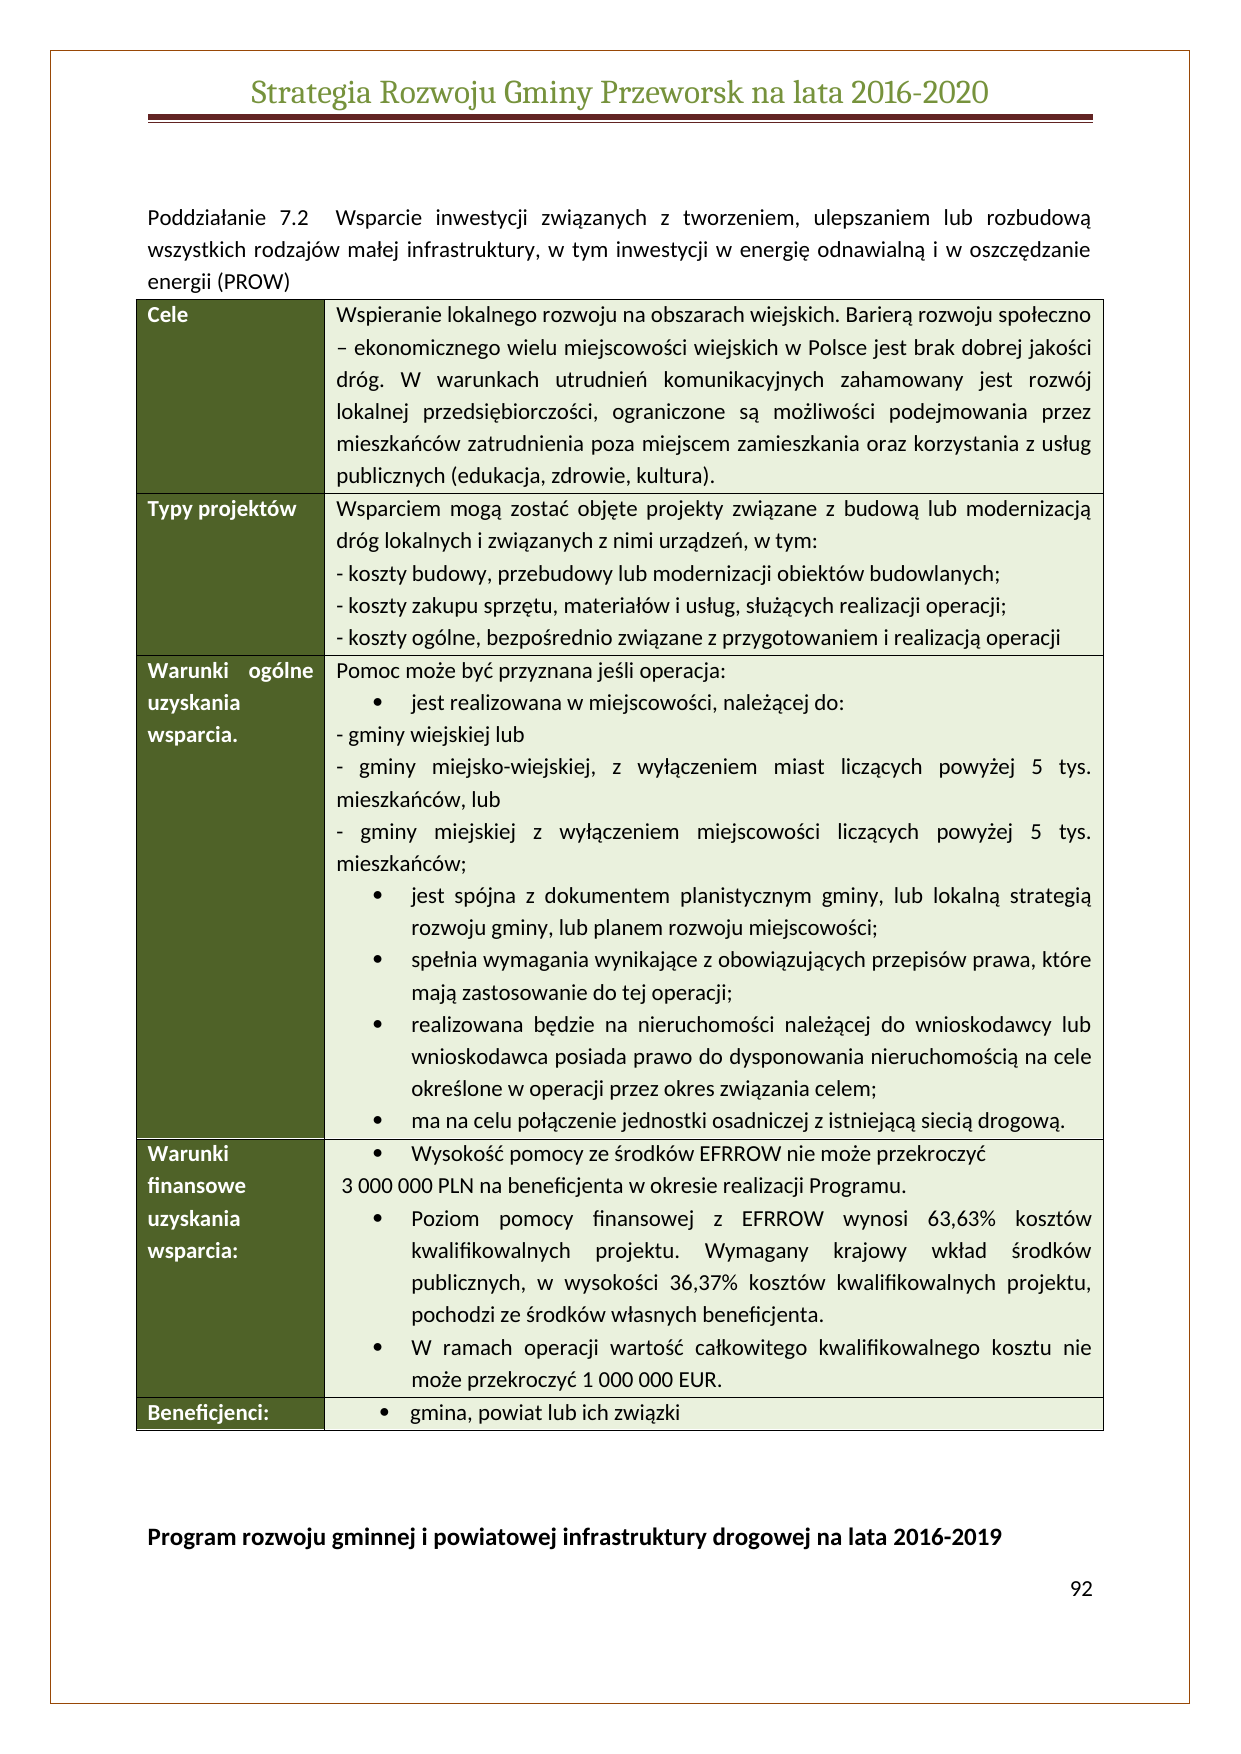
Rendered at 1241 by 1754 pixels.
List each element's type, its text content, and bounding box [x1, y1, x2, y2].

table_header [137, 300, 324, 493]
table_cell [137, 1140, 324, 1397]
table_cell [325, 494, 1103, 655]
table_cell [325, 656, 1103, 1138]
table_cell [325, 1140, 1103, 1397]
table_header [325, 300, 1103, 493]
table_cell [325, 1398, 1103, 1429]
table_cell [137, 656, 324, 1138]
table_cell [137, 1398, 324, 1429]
text Poddziałanie 7.2 Wsparcie inwestycji związanych z tworzeniem, ulepszaniem lub rozbudową wszystkich rodzajów małej infrastruktury, w tym inwestycji w energię odnawialną i w oszczędzanie energii (PROW) [147, 203, 1093, 295]
text Program rozwoju gminnej i powiatowej infrastruktury drogowej na lata 2016-2019 [147, 1521, 1093, 1552]
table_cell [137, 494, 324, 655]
